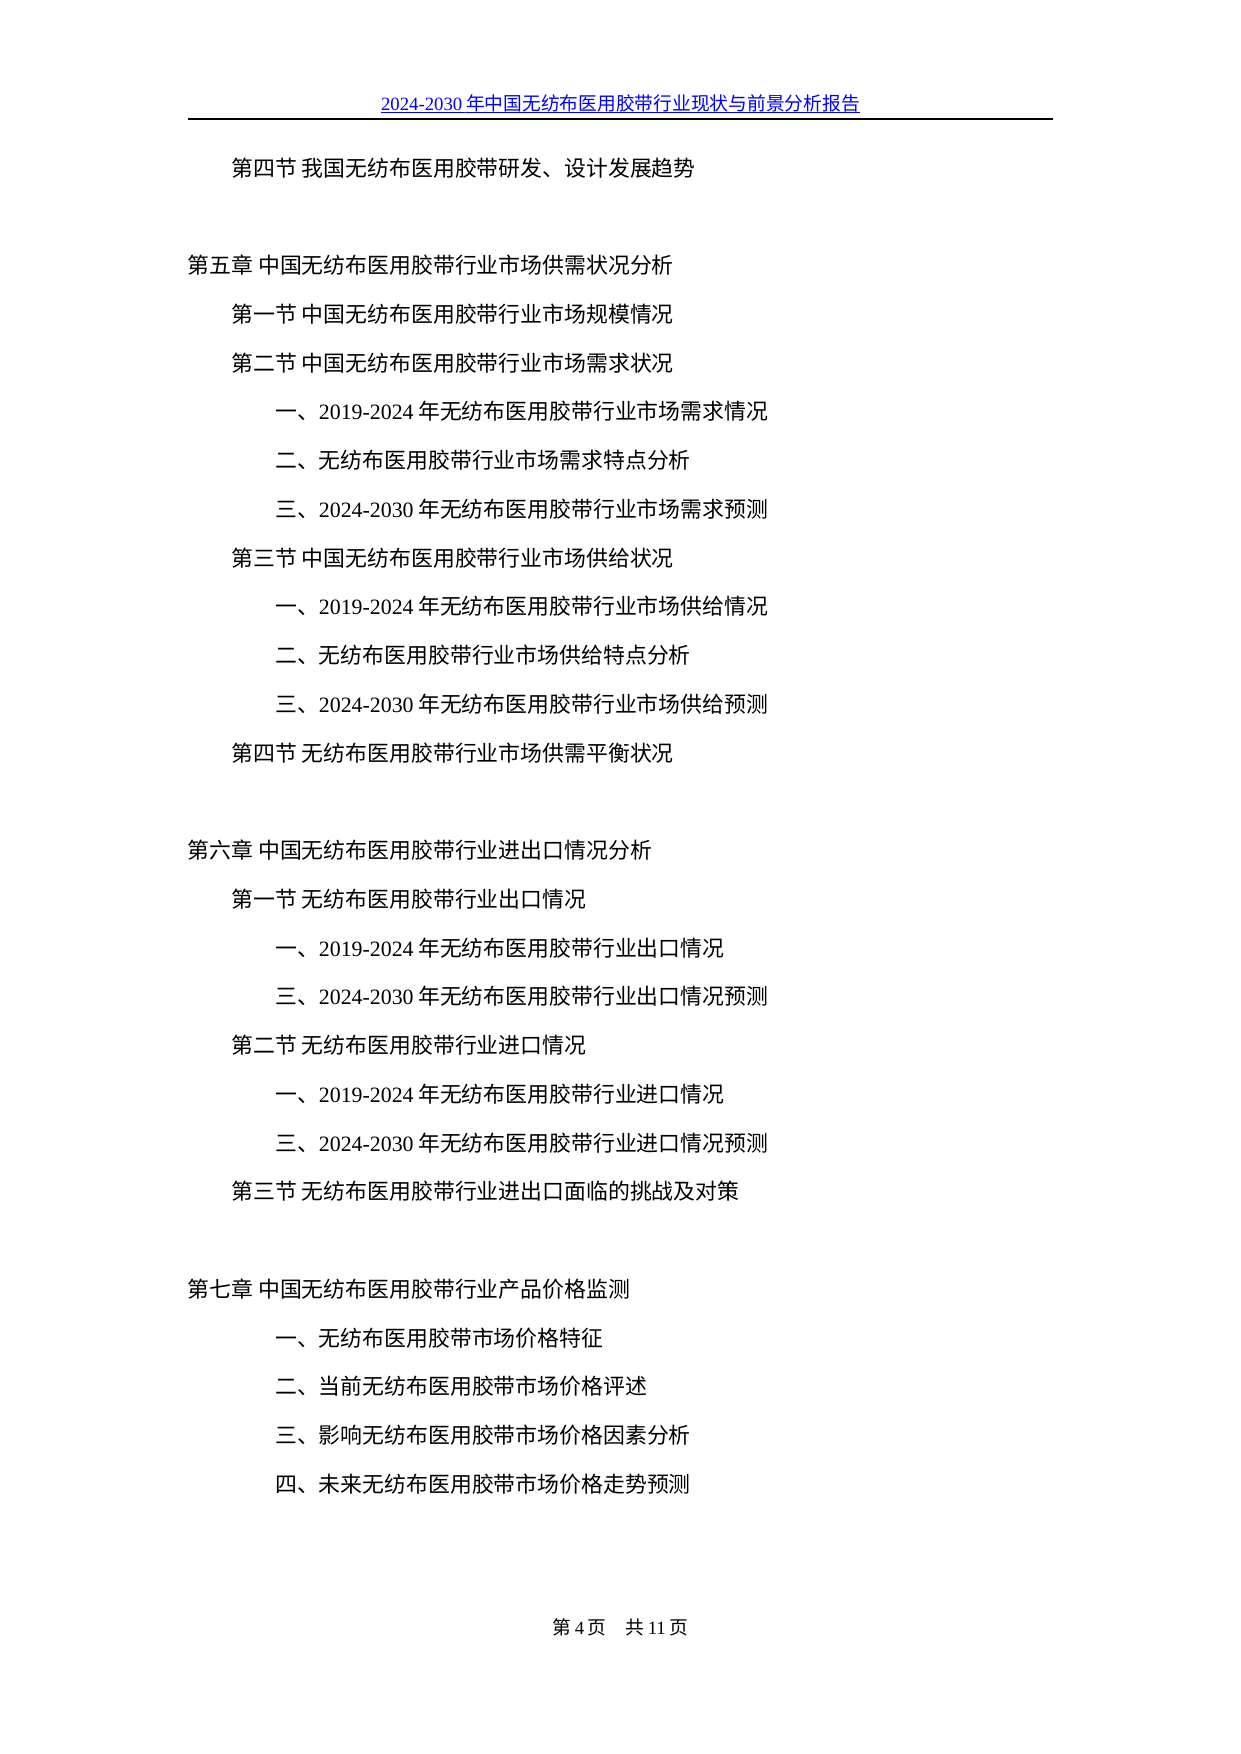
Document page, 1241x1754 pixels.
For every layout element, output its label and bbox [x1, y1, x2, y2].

text [187, 150, 1053, 1499]
